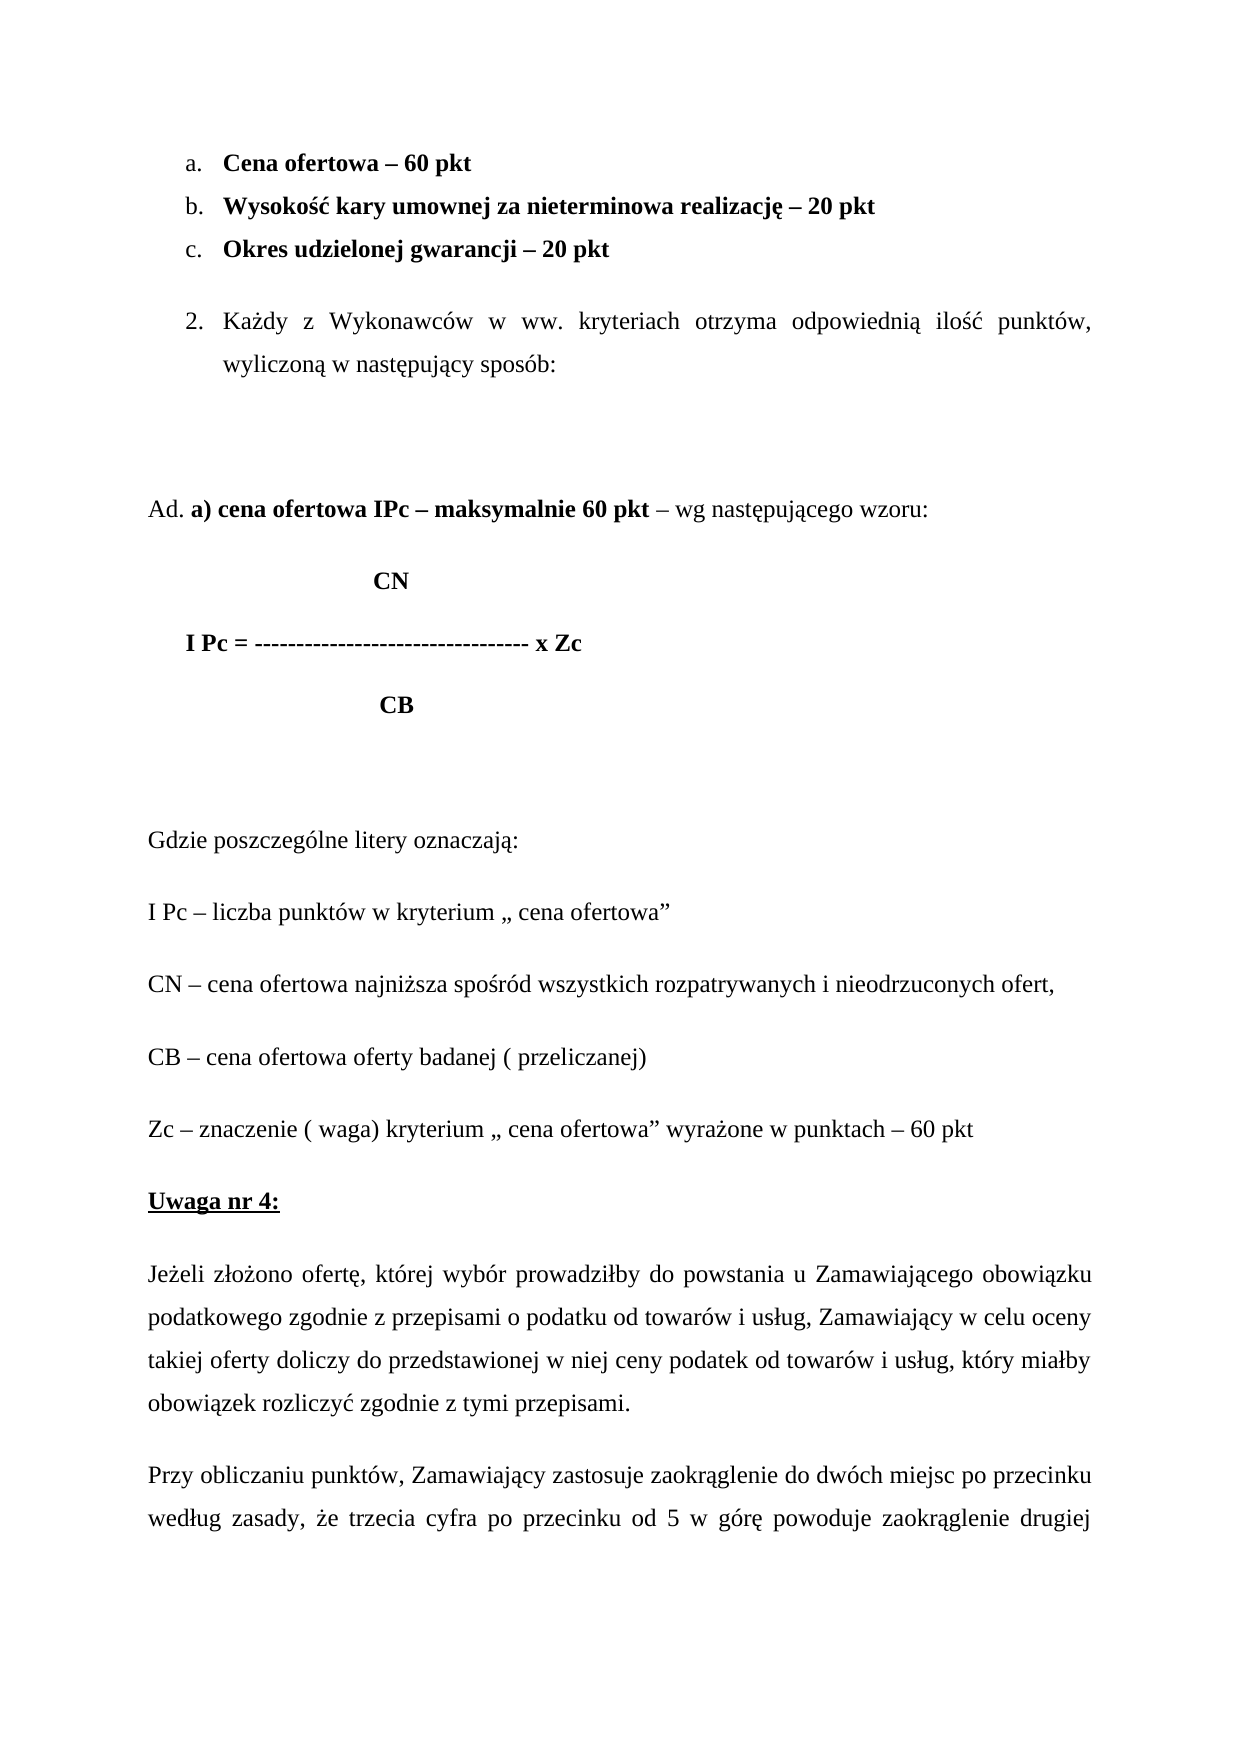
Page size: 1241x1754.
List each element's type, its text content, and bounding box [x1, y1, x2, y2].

list Wysokość kary umownej za nieterminowa realizację – 20 pkt [185, 191, 1093, 219]
text Jeżeli złożono ofertę, której wybór prowadziłby do powstania u Zamawiającego obowiązku podatkowego zgodnie z przepisami o podatku od towarów i usług, Zamawiający w celu oceny takiej oferty doliczy do przedstawionej w niej ceny podatek od towarów i usług, który miałby obowiązek rozliczyć zgodnie z tymi przepisami. [148, 1259, 1093, 1417]
text Ad. a) cena ofertowa IPc – maksymalnie 60 pkt – wg następującego wzoru: [148, 494, 1093, 523]
text Uwaga nr 4: [148, 1186, 1093, 1215]
text I Pc – liczba punktów w kryterium „ cena ofertowa” [148, 897, 1093, 926]
text I Pc = --------------------------------- x Zc [185, 628, 1093, 657]
list Cena ofertowa – 60 pkt [185, 148, 1093, 176]
text Zc – znaczenie ( waga) kryterium „ cena ofertowa” wyrażone w punktach – 60 pkt [148, 1114, 1093, 1143]
text CN – cena ofertowa najniższa spośród wszystkich rozpatrywanych i nieodrzuconych ofert, [148, 969, 1093, 998]
text CB [185, 691, 1093, 719]
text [148, 1460, 1093, 1532]
text CN [185, 566, 1093, 595]
text CB – cena ofertowa oferty badanej ( przeliczanej) [148, 1042, 1093, 1071]
text Gdzie poszczególne litery oznaczają: [148, 825, 1093, 854]
list Każdy z Wykonawców w ww. kryteriach otrzyma odpowiednią ilość punktów, wyliczoną w następujący sposób: [185, 306, 1093, 378]
list Okres udzielonej gwarancji – 20 pkt [185, 234, 1093, 263]
